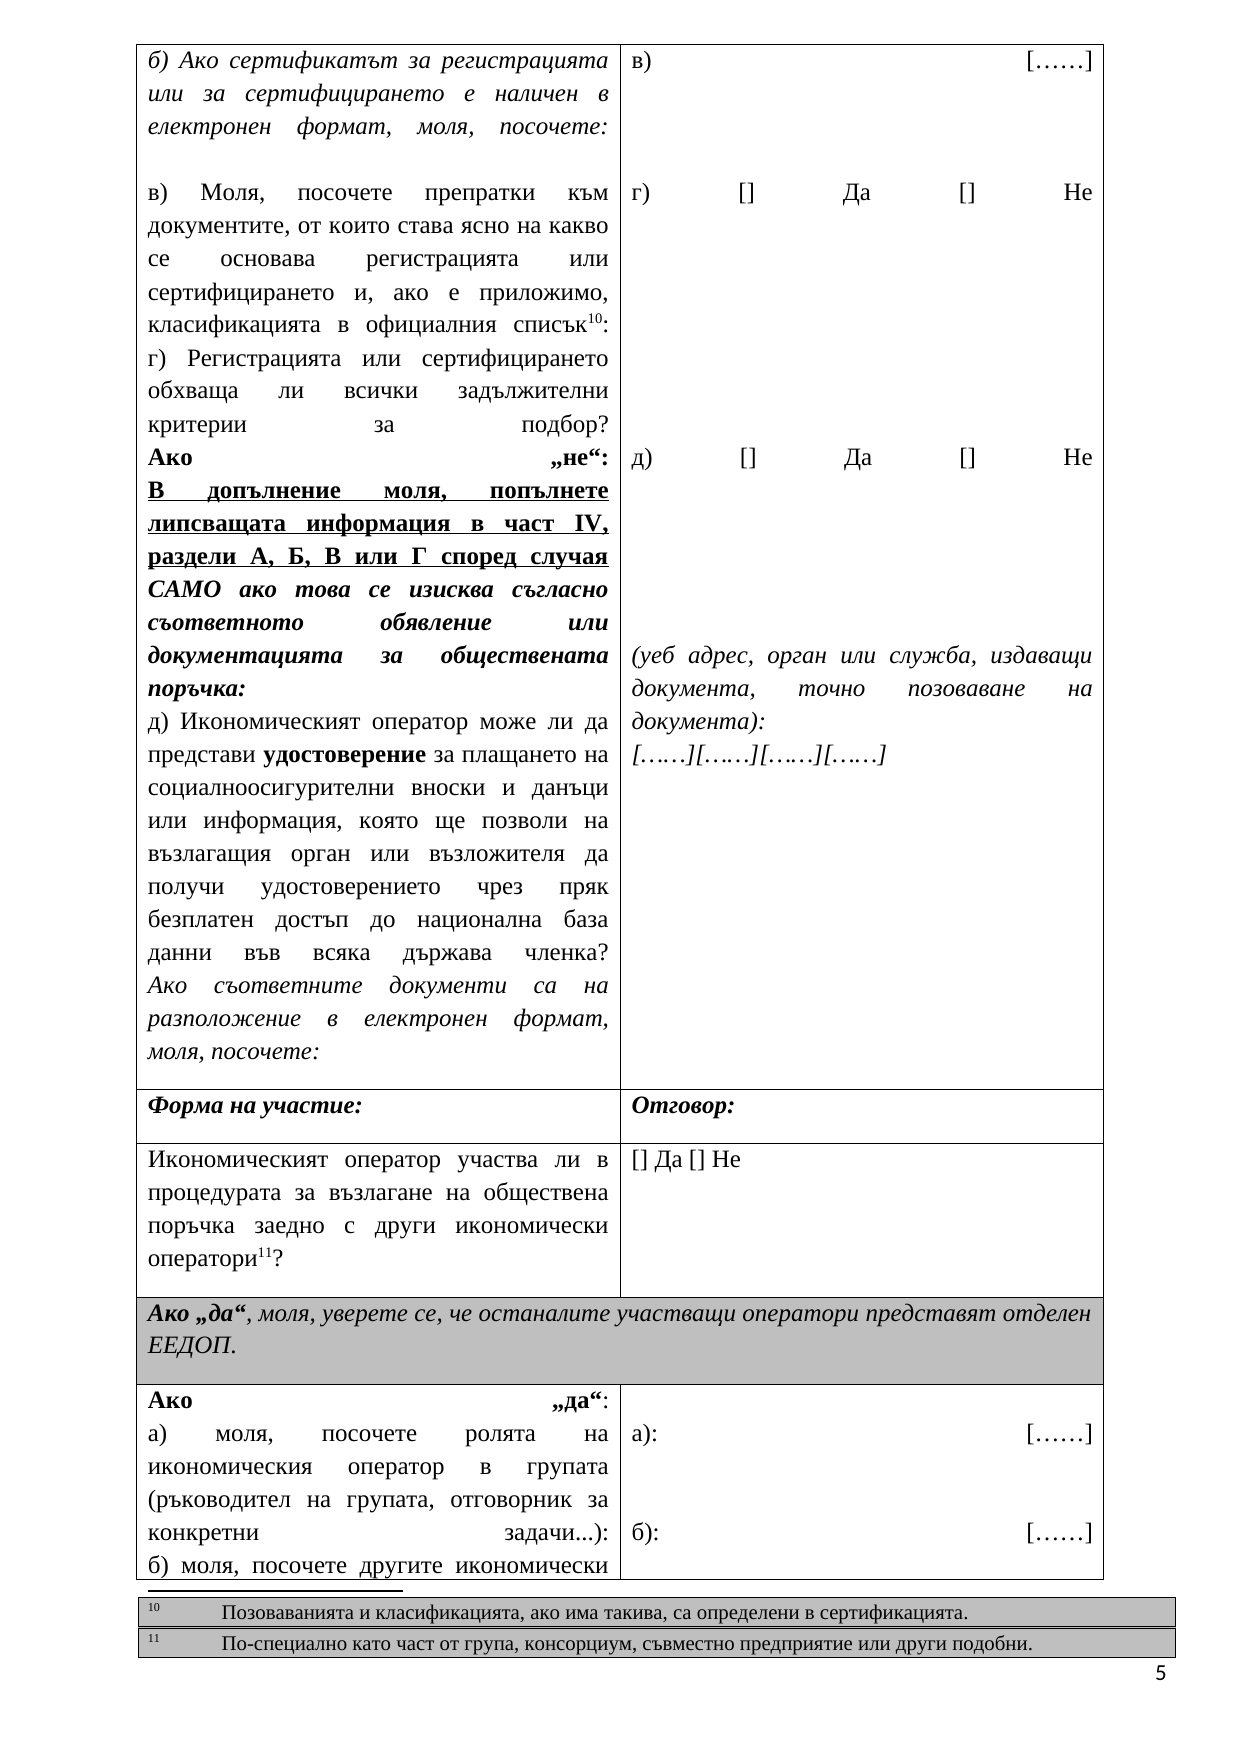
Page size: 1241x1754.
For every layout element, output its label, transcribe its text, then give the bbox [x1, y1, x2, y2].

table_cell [137, 1385, 620, 1579]
table_cell Икономическият оператор участва ли в процедурата за възлагане на обществена поръчка заедно с други икономически оператори? [137, 1144, 620, 1297]
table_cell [621, 45, 1103, 1089]
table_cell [621, 1385, 1103, 1579]
table_cell Форма на участие: [137, 1090, 620, 1143]
table_cell [] Да [] Не [621, 1144, 1103, 1297]
table_cell Ако „да“, моля, уверете се, че останалите участващи оператори представят отделен ЕЕДОП. [137, 1298, 1103, 1384]
table_cell Отговор: [621, 1090, 1103, 1143]
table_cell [137, 45, 620, 1089]
